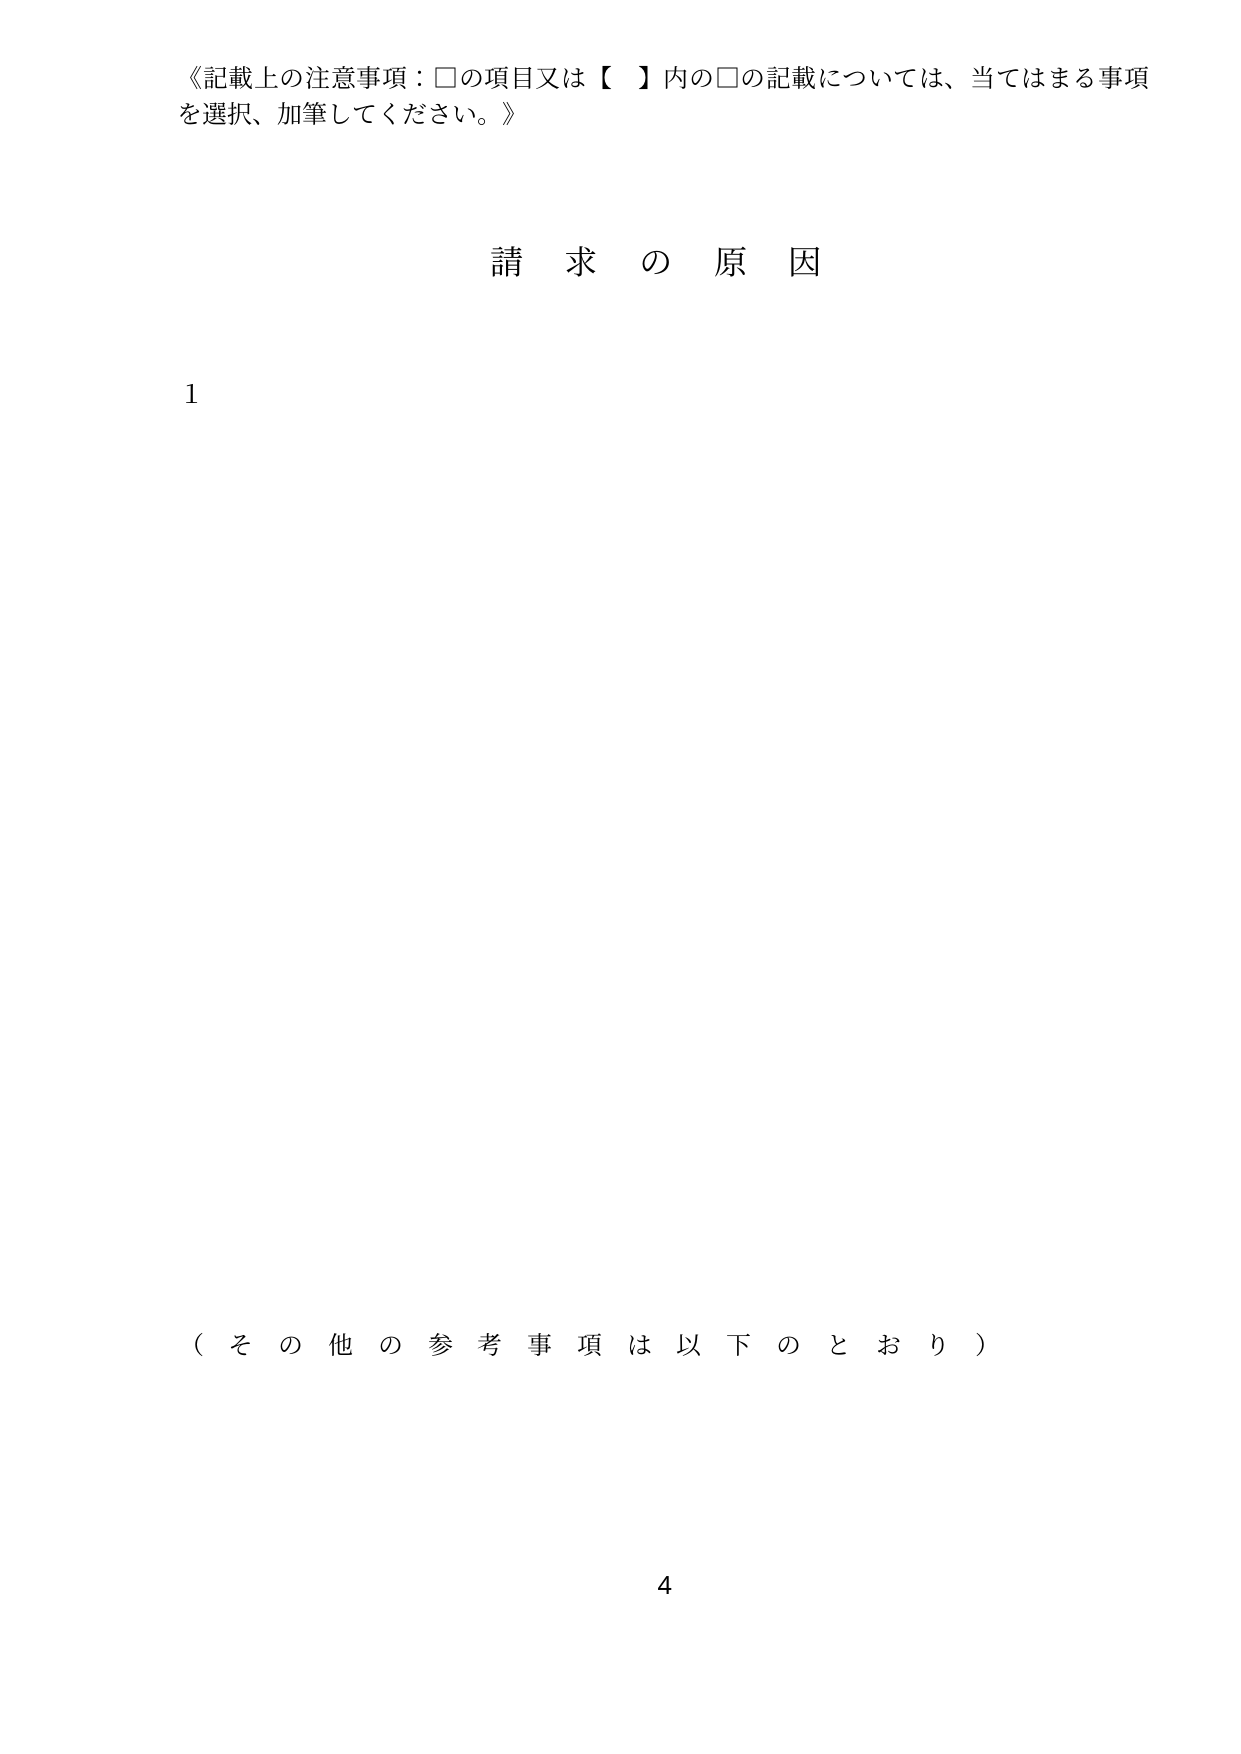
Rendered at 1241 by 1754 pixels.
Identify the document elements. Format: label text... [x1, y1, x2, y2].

text （その他の参考事項は以下のとおり） [179, 1324, 1150, 1362]
text 請 求 の 原 因 [179, 222, 1150, 298]
text １ [179, 374, 1150, 412]
